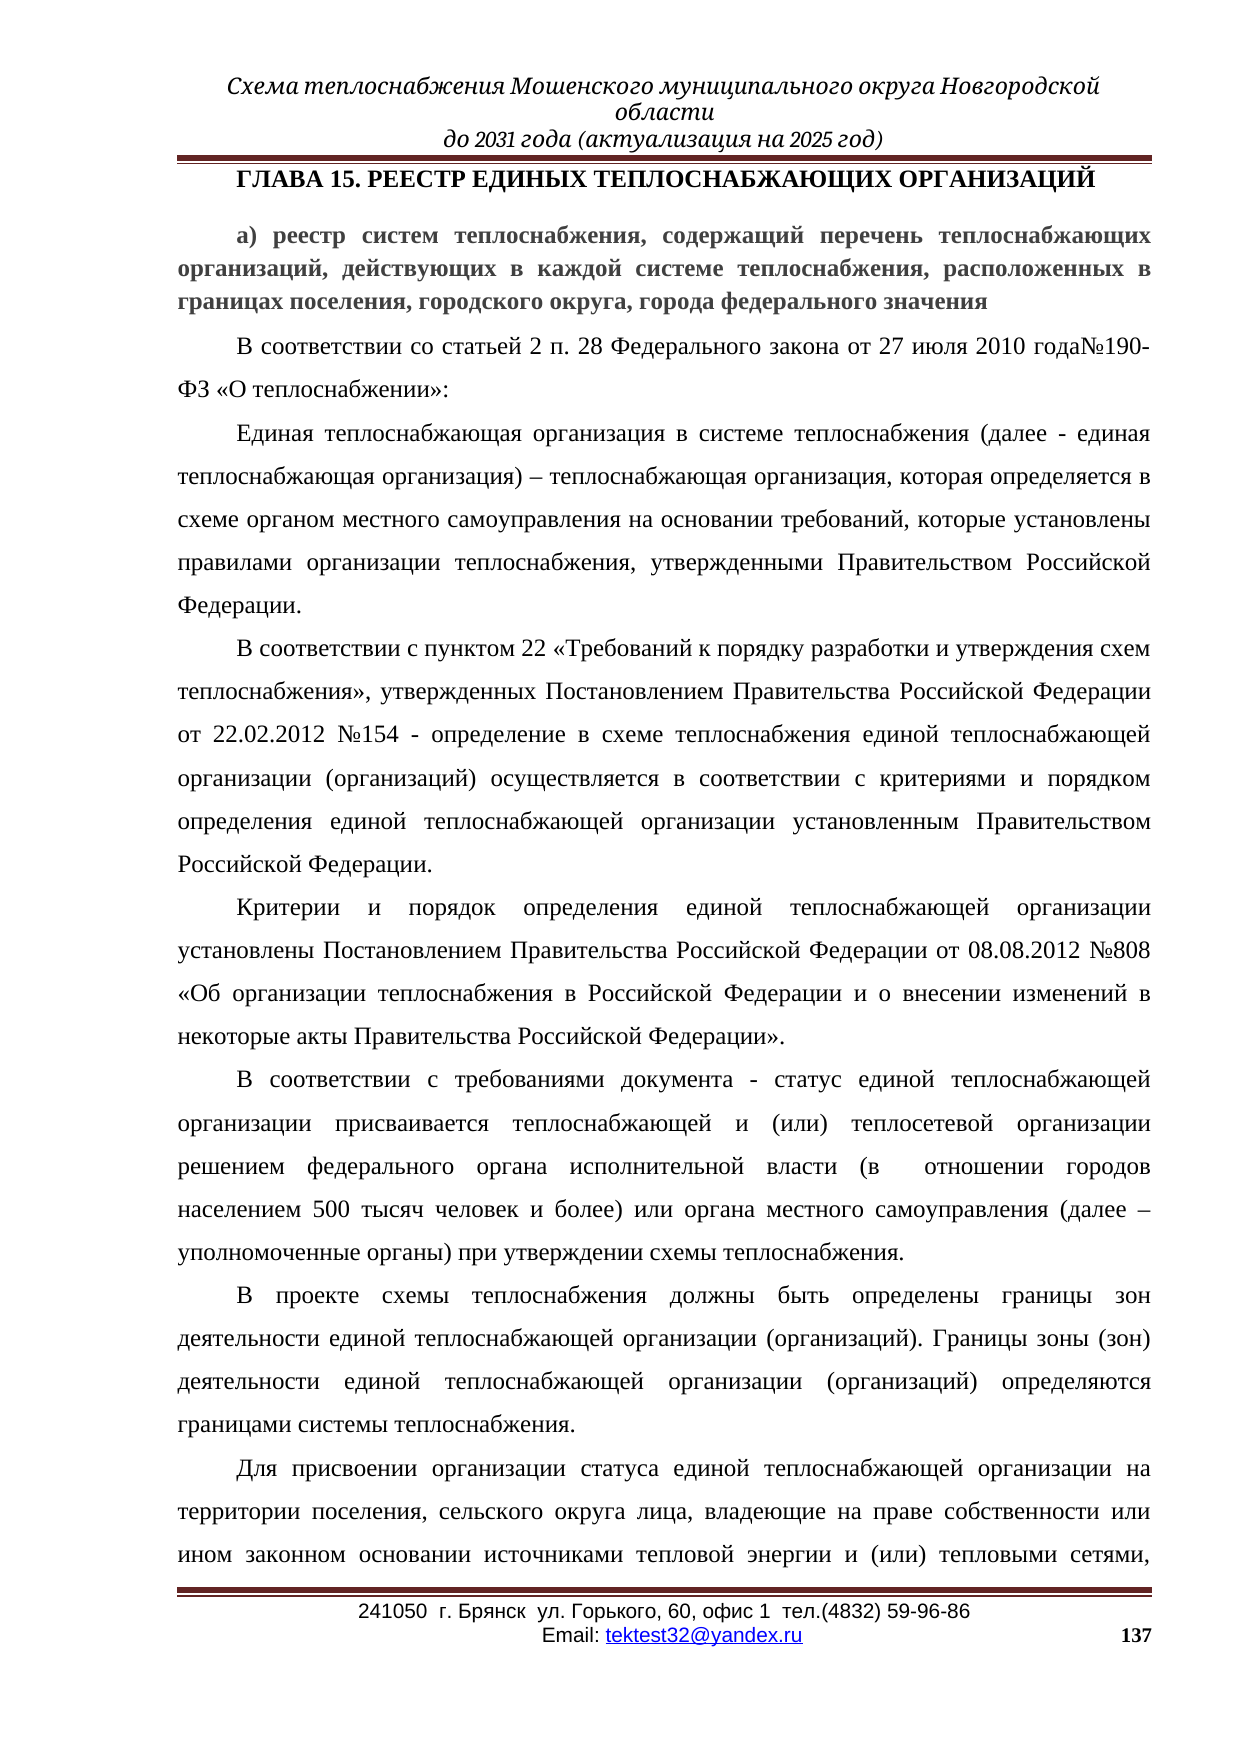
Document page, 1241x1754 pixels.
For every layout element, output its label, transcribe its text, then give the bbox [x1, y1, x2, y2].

subtitle ГЛАВА 15. РЕЕСТР ЕДИНЫХ ТЕПЛОСНАБЖАЮЩИХ ОРГАНИЗАЦИЙ [177, 164, 1152, 193]
list В проекте схемы теплоснабжения должны быть определены границы зон деятельности единой теплоснабжающей организации (организаций). Границы зоны (зон) деятельности единой теплоснабжающей организации (организаций) определяются границами системы теплоснабжения. [177, 1280, 1152, 1438]
subtitle а) реестр систем теплоснабжения, содержащий перечень теплоснабжающих организаций, действующих в каждой системе теплоснабжения, расположенных в границах поселения, городского округа, города федерального значения [177, 220, 1152, 315]
list Единая теплоснабжающая организация в системе теплоснабжения (далее - единая теплоснабжающая организация) – теплоснабжающая организация, которая определяется в схеме органом местного самоуправления на основании требований, которые установлены правилами организации теплоснабжения, утвержденными Правительством Российской Федерации. [177, 418, 1152, 619]
list В соответствии с пунктом 22 «Требований к порядку разработки и утверждения схем теплоснабжения», утвержденных Постановлением Правительства Российской Федерации от 22.02.2012 №154 - определение в схеме теплоснабжения единой теплоснабжающей организации (организаций) осуществляется в соответствии с критериями и порядком определения единой теплоснабжающей организации установленным Правительством Российской Федерации. [177, 633, 1152, 878]
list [177, 1453, 1152, 1568]
list Критерии и порядок определения единой теплоснабжающей организации установлены Постановлением Правительства Российской Федерации от 08.08.2012 №808 «Об организации теплоснабжения в Российской Федерации и о внесении изменений в некоторые акты Правительства Российской Федерации». [177, 892, 1152, 1050]
list В соответствии со статьей 2 п. 28 Федерального закона от 27 июля 2010 года№190-ФЗ «О теплоснабжении»: [177, 331, 1152, 403]
list В соответствии с требованиями документа - статус единой теплоснабжающей организации присваивается теплоснабжающей и (или) теплосетевой организации решением федерального органа исполнительной власти (в отношении городов населением 500 тысяч человек и более) или органа местного самоуправления (далее – уполномоченные органы) при утверждении схемы теплоснабжения. [177, 1064, 1152, 1266]
